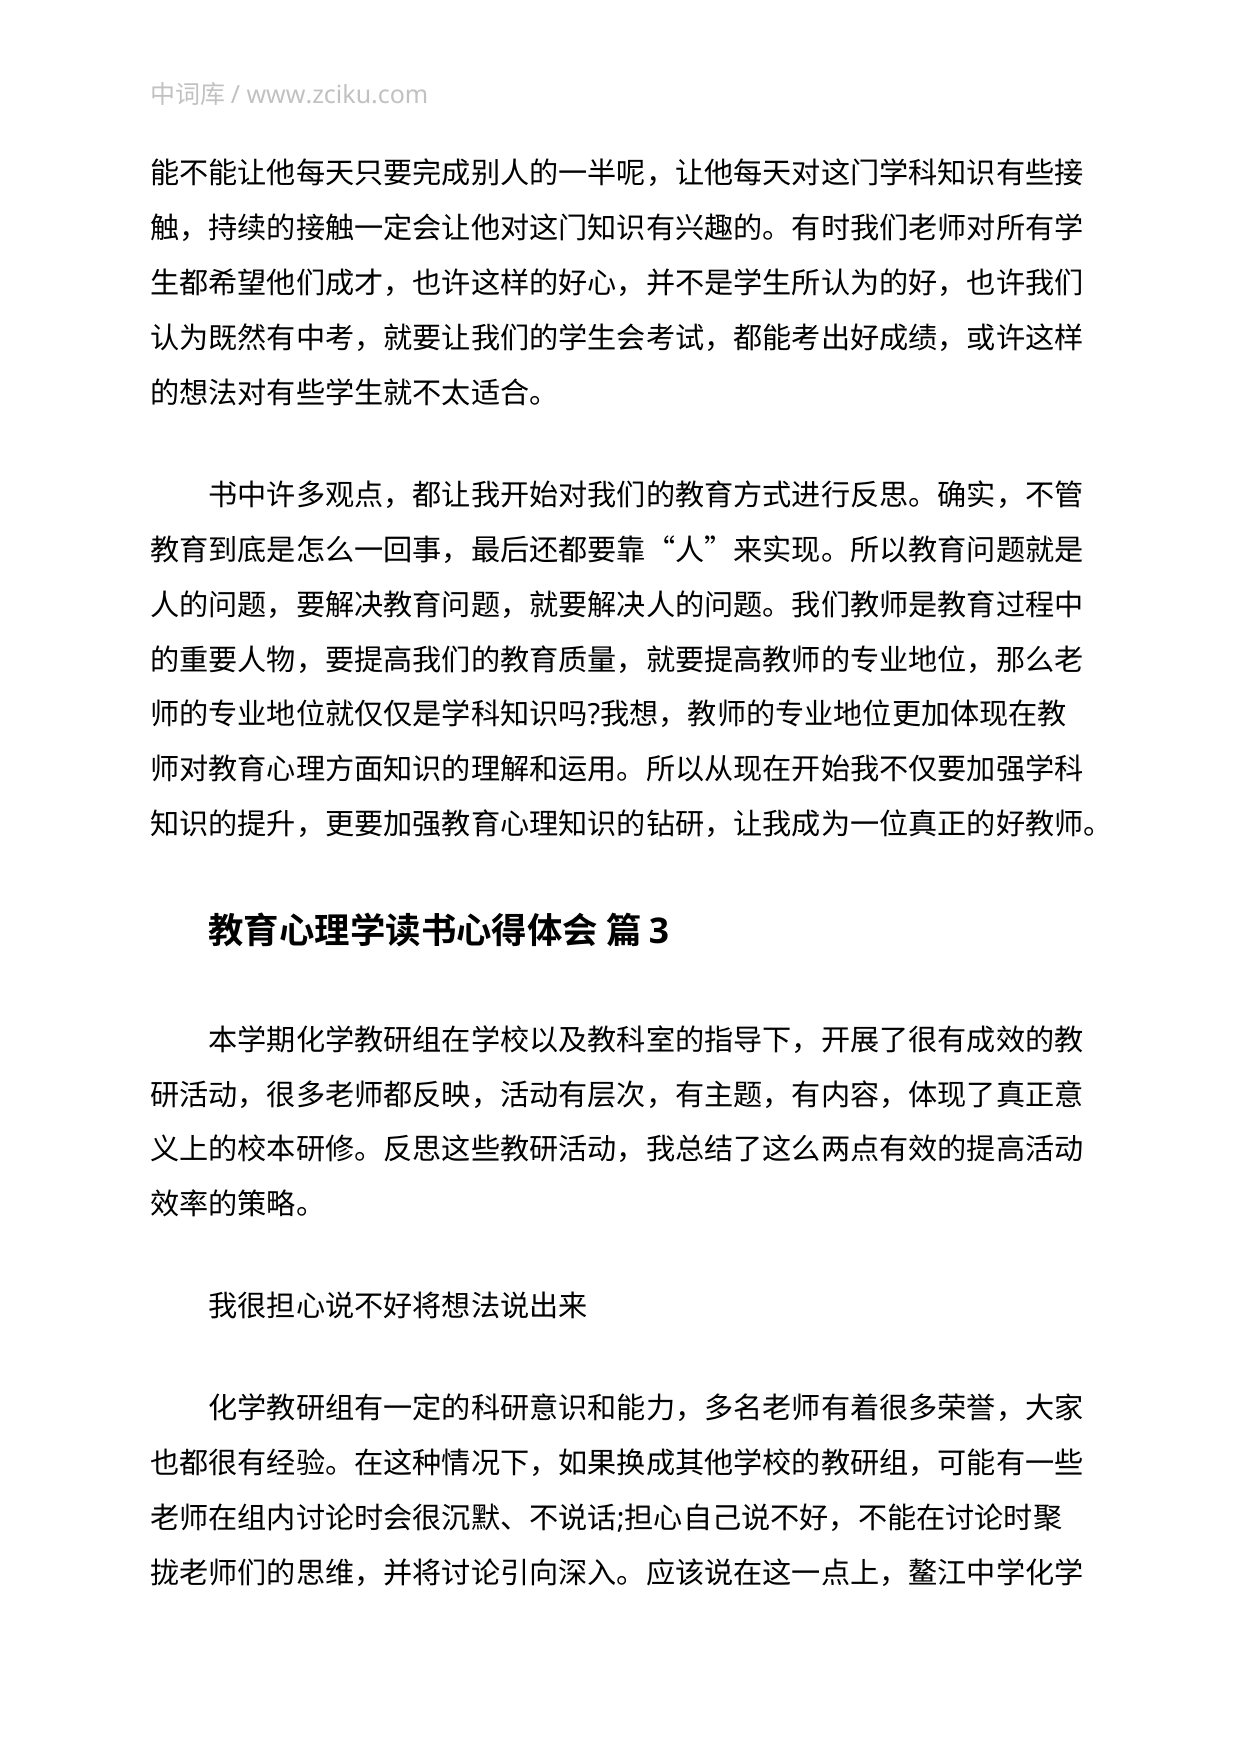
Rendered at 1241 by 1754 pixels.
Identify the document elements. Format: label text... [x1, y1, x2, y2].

text 书中许多观点，都让我开始对我们的教育方式进行反思。确实，不管教育到底是怎么一回事，最后还都要靠“人”来实现。所以教育问题就是人的问题，要解决教育问题，就要解决人的问题。我们教师是教育过程中的重要人物，要提高我们的教育质量，就要提高教师的专业地位，那么老师的专业地位就仅仅是学科知识吗?我想，教师的专业地位更加体现在教师对教育心理方面知识的理解和运用。所以从现在开始我不仅要加强学科知识的提升，更要加强教育心理知识的钻研，让我成为一位真正的好教师。 [150, 471, 1090, 843]
text 本学期化学教研组在学校以及教科室的指导下，开展了很有成效的教研活动，很多老师都反映，活动有层次，有主题，有内容，体现了真正意义上的校本研修。反思这些教研活动，我总结了这么两点有效的提高活动效率的策略。 [150, 1016, 1090, 1223]
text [150, 150, 1090, 412]
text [150, 1384, 1090, 1591]
text 我很担心说不好将想法说出来 [150, 1283, 1090, 1325]
text 教育心理学读书心得体会 篇3 [150, 903, 1090, 954]
